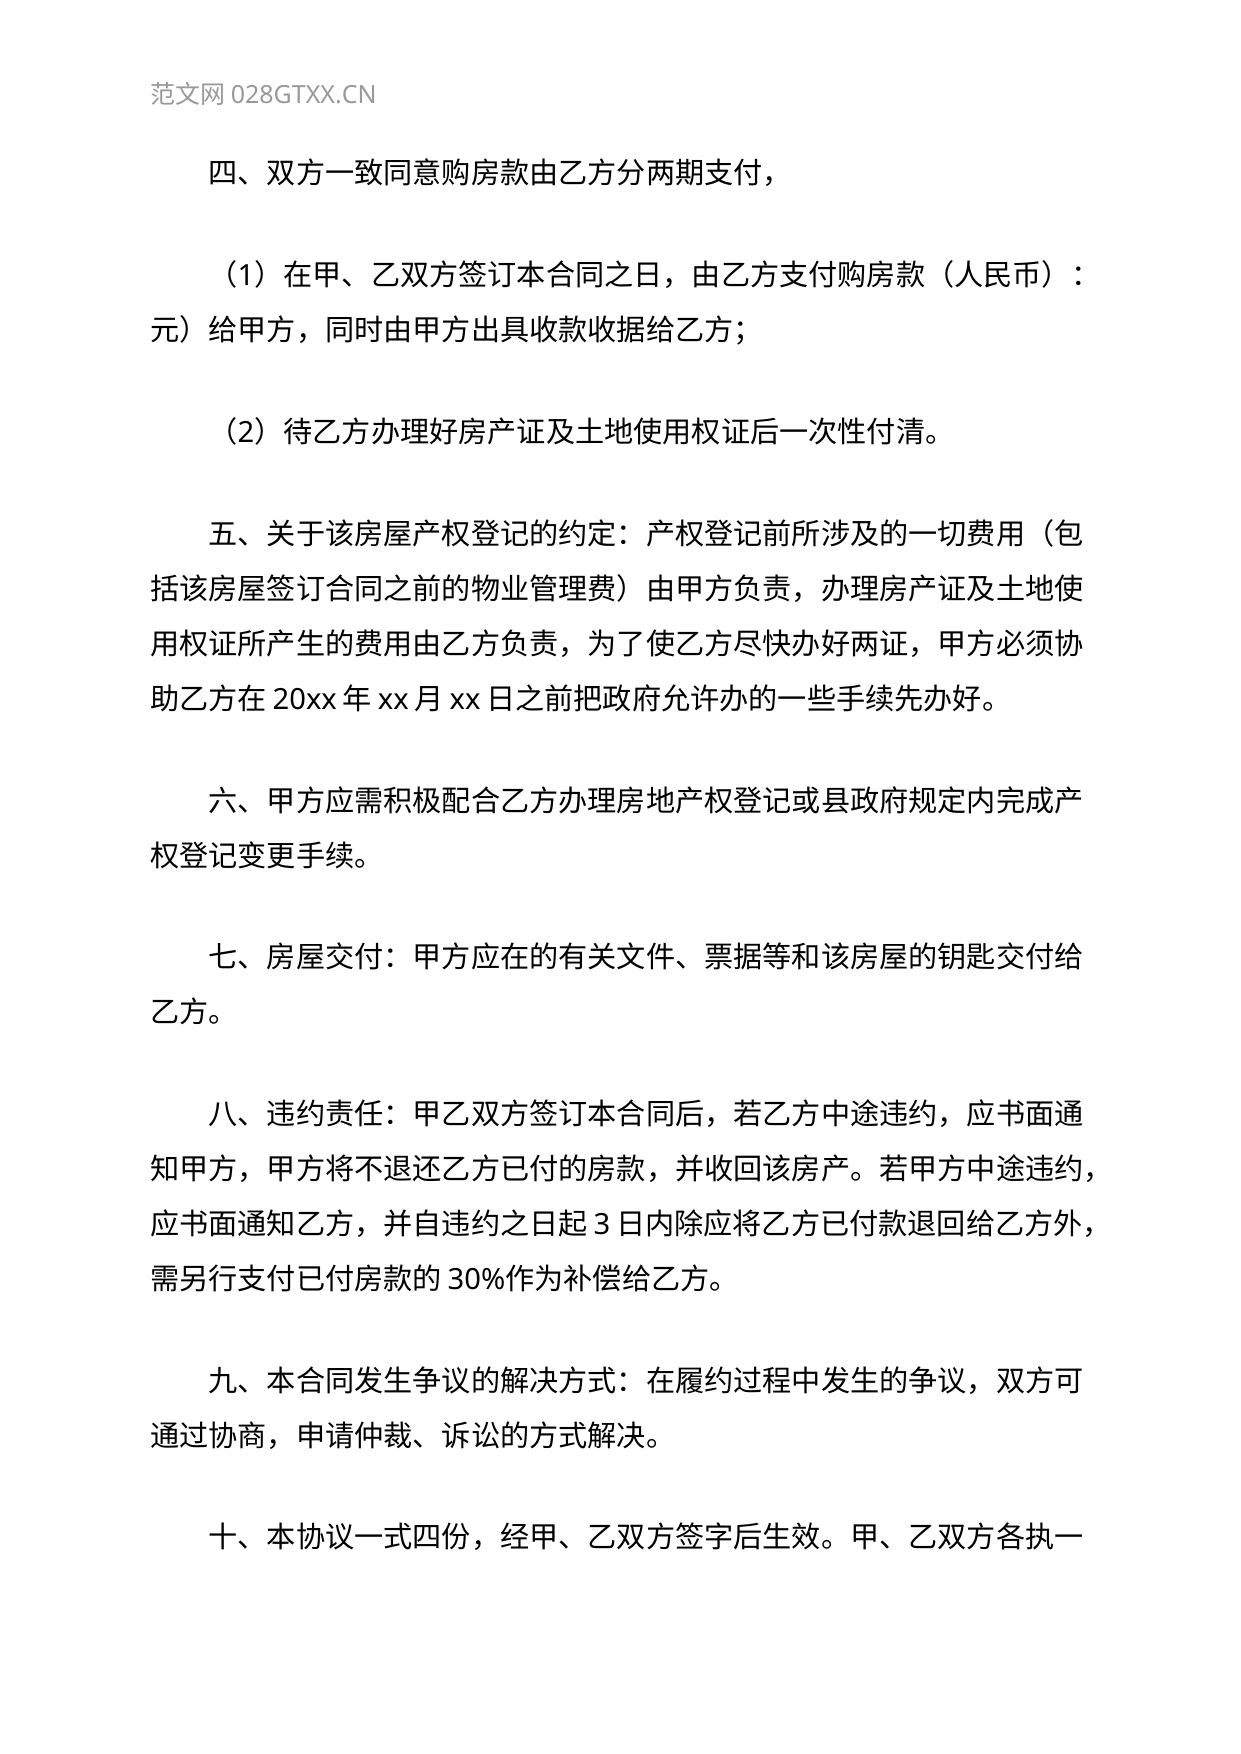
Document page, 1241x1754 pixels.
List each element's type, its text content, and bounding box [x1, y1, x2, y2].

text 四、双方一致同意购房款由乙方分两期支付， [150, 150, 1090, 192]
text 九、本合同发生争议的解决方式：在履约过程中发生的争议，双方可通过协商，申请仲裁、诉讼的方式解决。 [150, 1357, 1090, 1454]
text （1）在甲、乙双方签订本合同之日，由乙方支付购房款（人民币）：元）给甲方，同时由甲方出具收款收据给乙方； [150, 252, 1090, 349]
text 八、违约责任：甲乙双方签订本合同后，若乙方中途违约，应书面通知甲方，甲方将不退还乙方已付的房款，并收回该房产。若甲方中途违约，应书面通知乙方，并自违约之日起3日内除应将乙方已付款退回给乙方外，需另行支付已付房款的30%作为补偿给乙方。 [150, 1091, 1090, 1298]
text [150, 1514, 1090, 1556]
text （2）待乙方办理好房产证及土地使用权证后一次性付清。 [150, 408, 1090, 451]
text 六、甲方应需积极配合乙方办理房地产权登记或县政府规定内完成产权登记变更手续。 [150, 777, 1090, 874]
text 七、房屋交付：甲方应在的有关文件、票据等和该房屋的钥匙交付给乙方。 [150, 934, 1090, 1031]
text 五、关于该房屋产权登记的约定：产权登记前所涉及的一切费用（包括该房屋签订合同之前的物业管理费）由甲方负责，办理房产证及土地使用权证所产生的费用由乙方负责，为了使乙方尽快办好两证，甲方必须协助乙方在20xx年xx月xx日之前把政府允许办的一些手续先办好。 [150, 511, 1090, 718]
